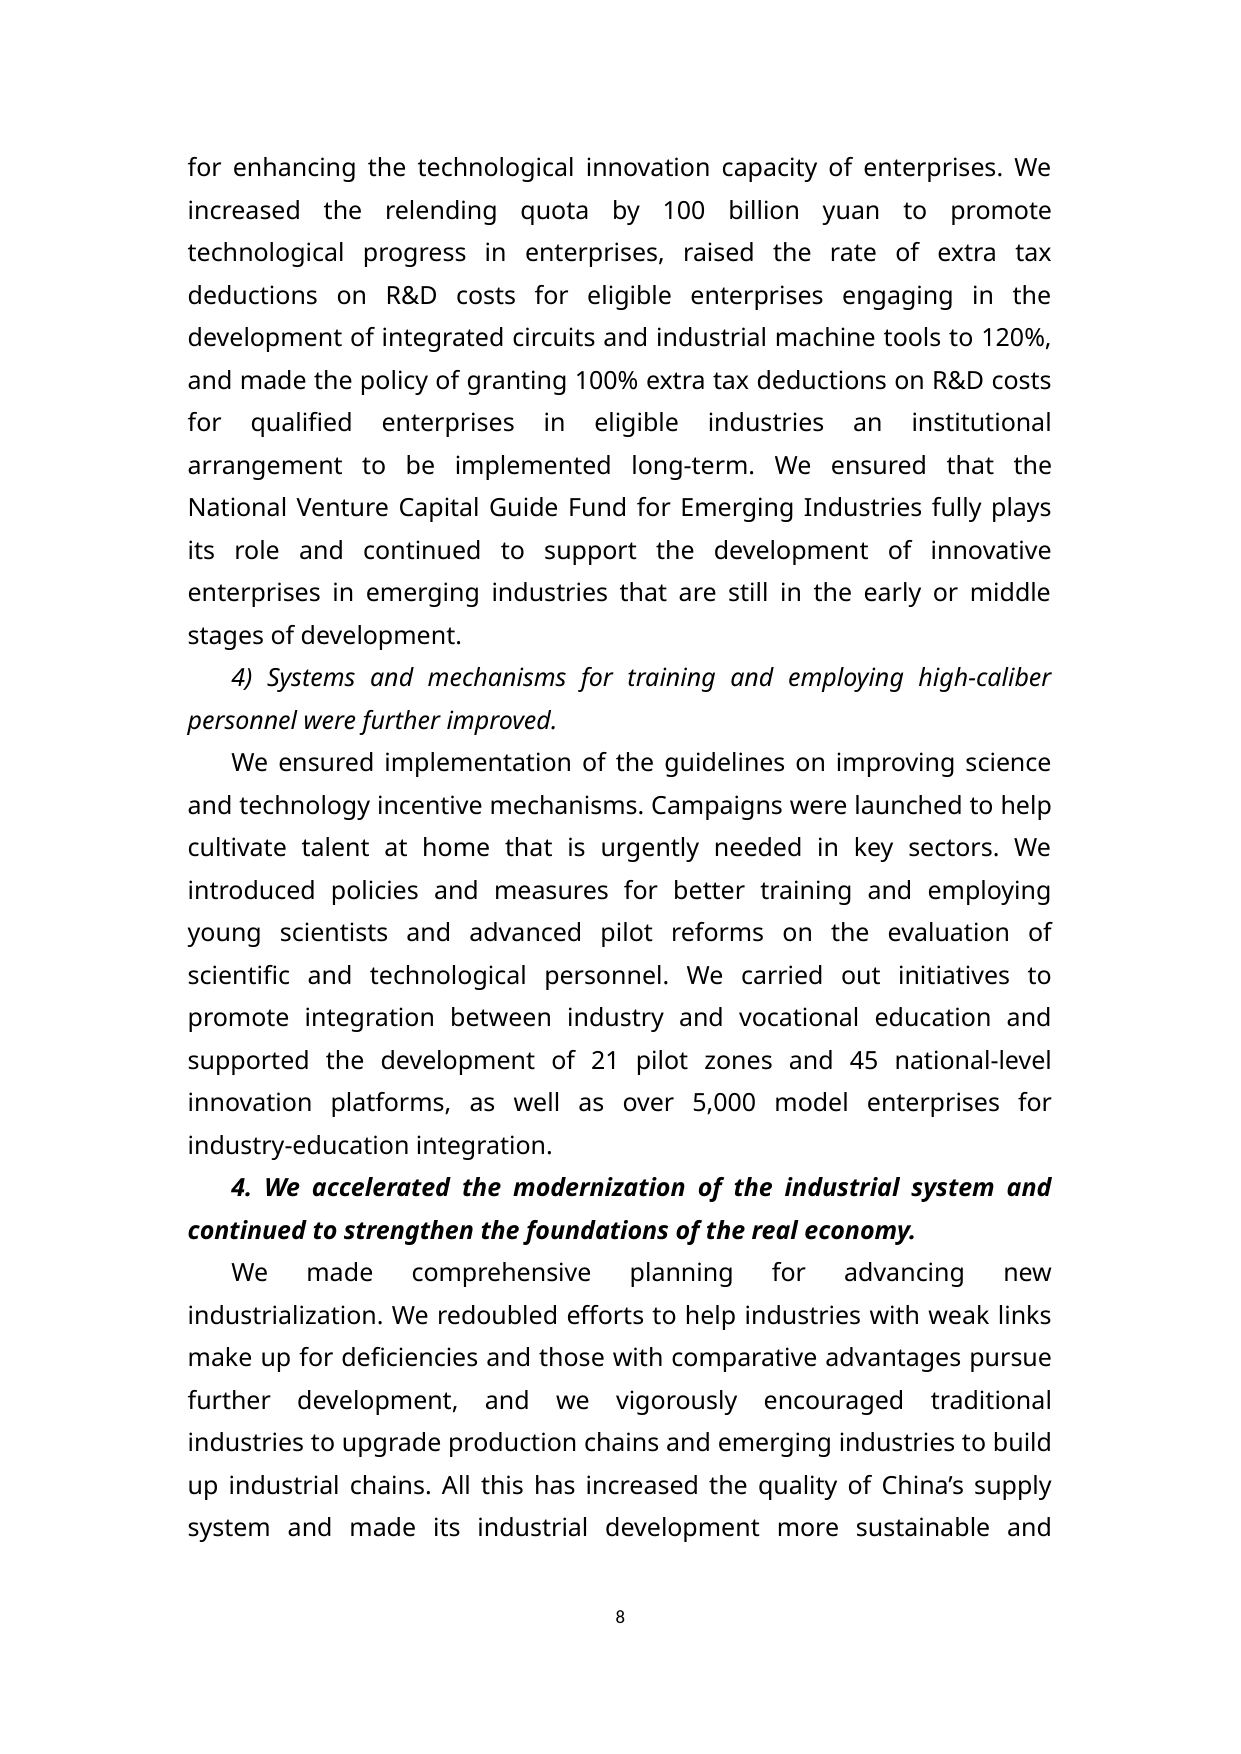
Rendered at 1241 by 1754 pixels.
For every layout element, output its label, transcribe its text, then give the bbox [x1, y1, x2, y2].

text 4. We accelerated the modernization of the industrial system and continued to strengthen the foundations of the real economy. [187, 1170, 1053, 1247]
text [187, 1255, 1053, 1544]
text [187, 150, 1053, 652]
text 4) Systems and mechanisms for training and employing high-caliber personnel were further improved. [187, 660, 1053, 737]
text We ensured implementation of the guidelines on improving science and technology incentive mechanisms. Campaigns were launched to help cultivate talent at home that is urgently needed in key sectors. We introduced policies and measures for better training and employing young scientists and advanced pilot reforms on the evaluation of scientific and technological personnel. We carried out initiatives to promote integration between industry and vocational education and supported the development of 21 pilot zones and 45 national-level innovation platforms, as well as over 5,000 model enterprises for industry-education integration. [187, 745, 1053, 1162]
